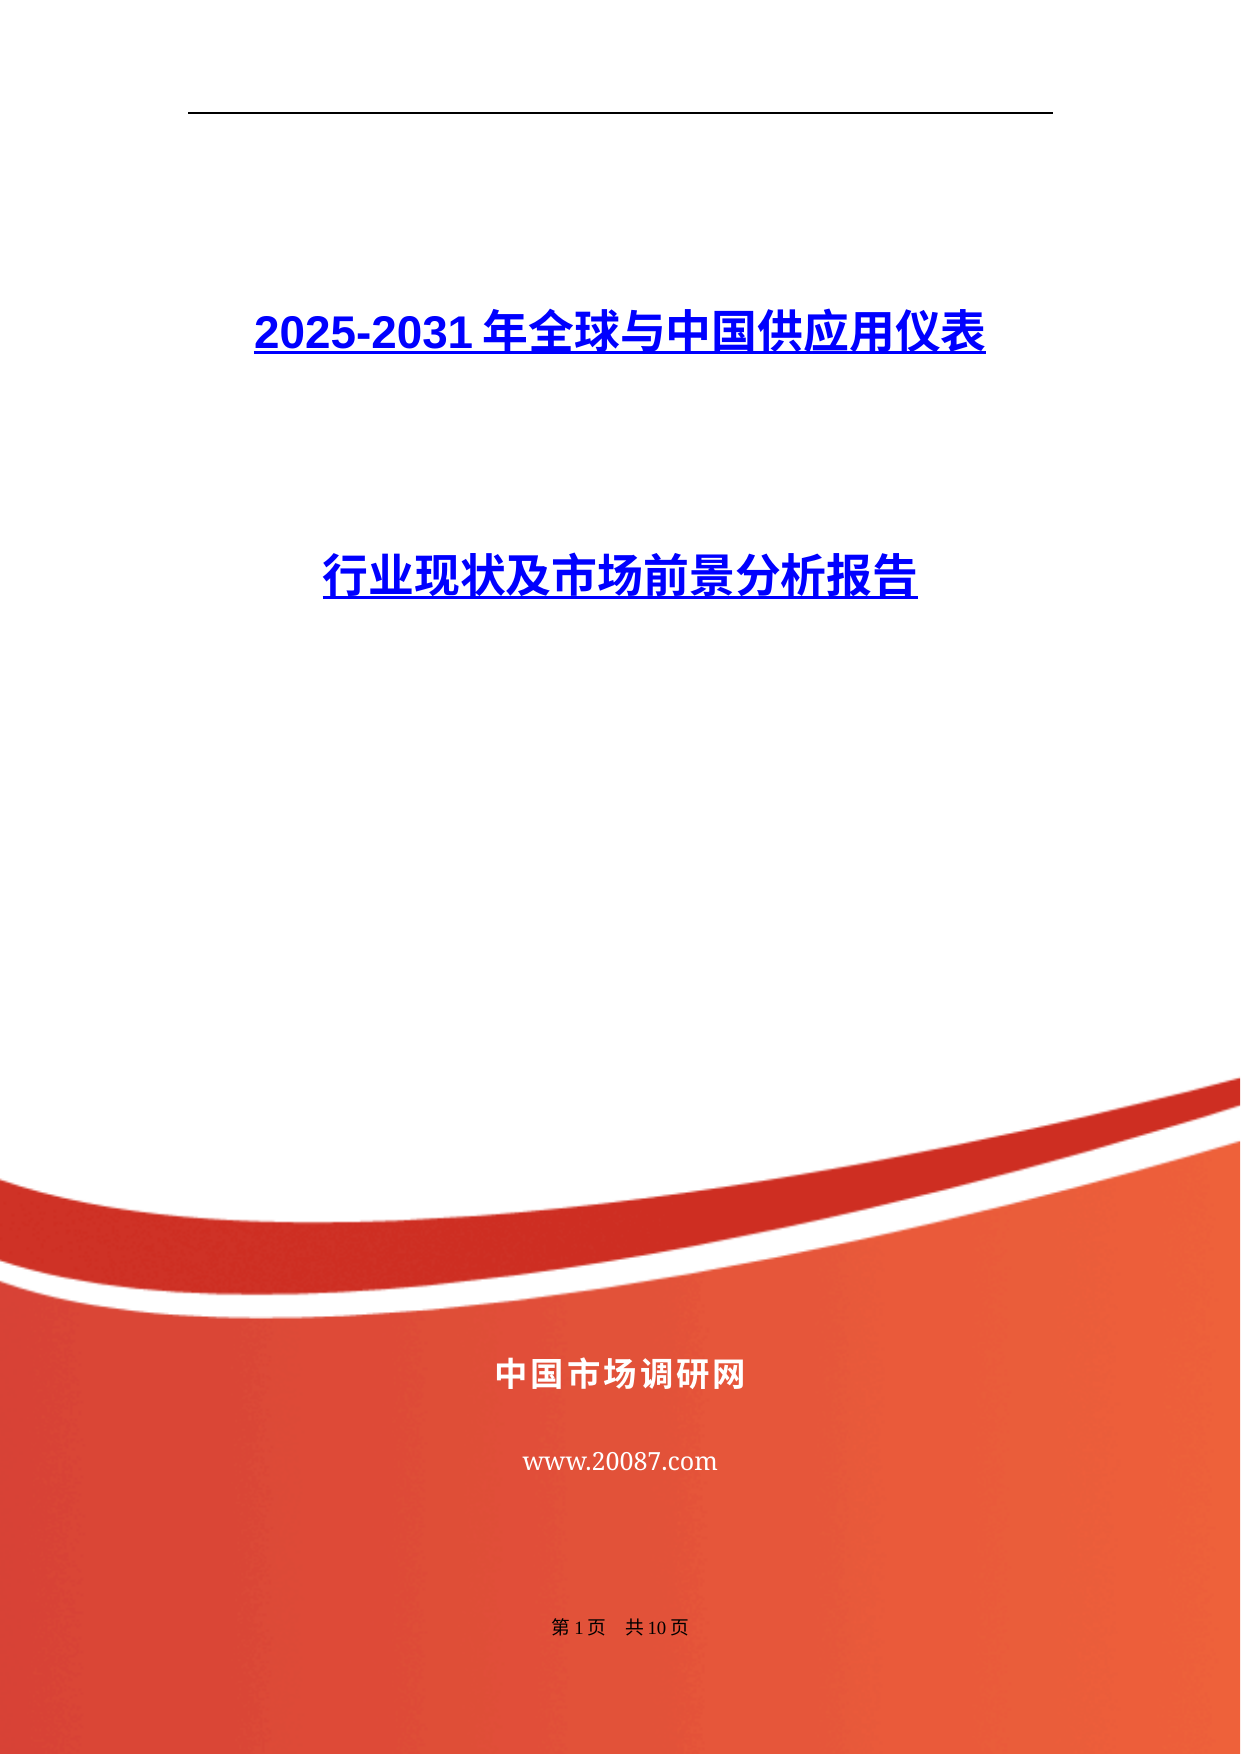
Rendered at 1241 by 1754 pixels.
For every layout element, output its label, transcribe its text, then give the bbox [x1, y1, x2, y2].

picture [0, 1006, 1241, 1754]
table_header 2025-2031年全球与中国供应用仪表行业现状及市场前景分析报告 [188, 207, 1053, 773]
text www.20087.com [187, 1428, 1053, 1493]
subtitle 中国市场调研网 [187, 1339, 1053, 1404]
